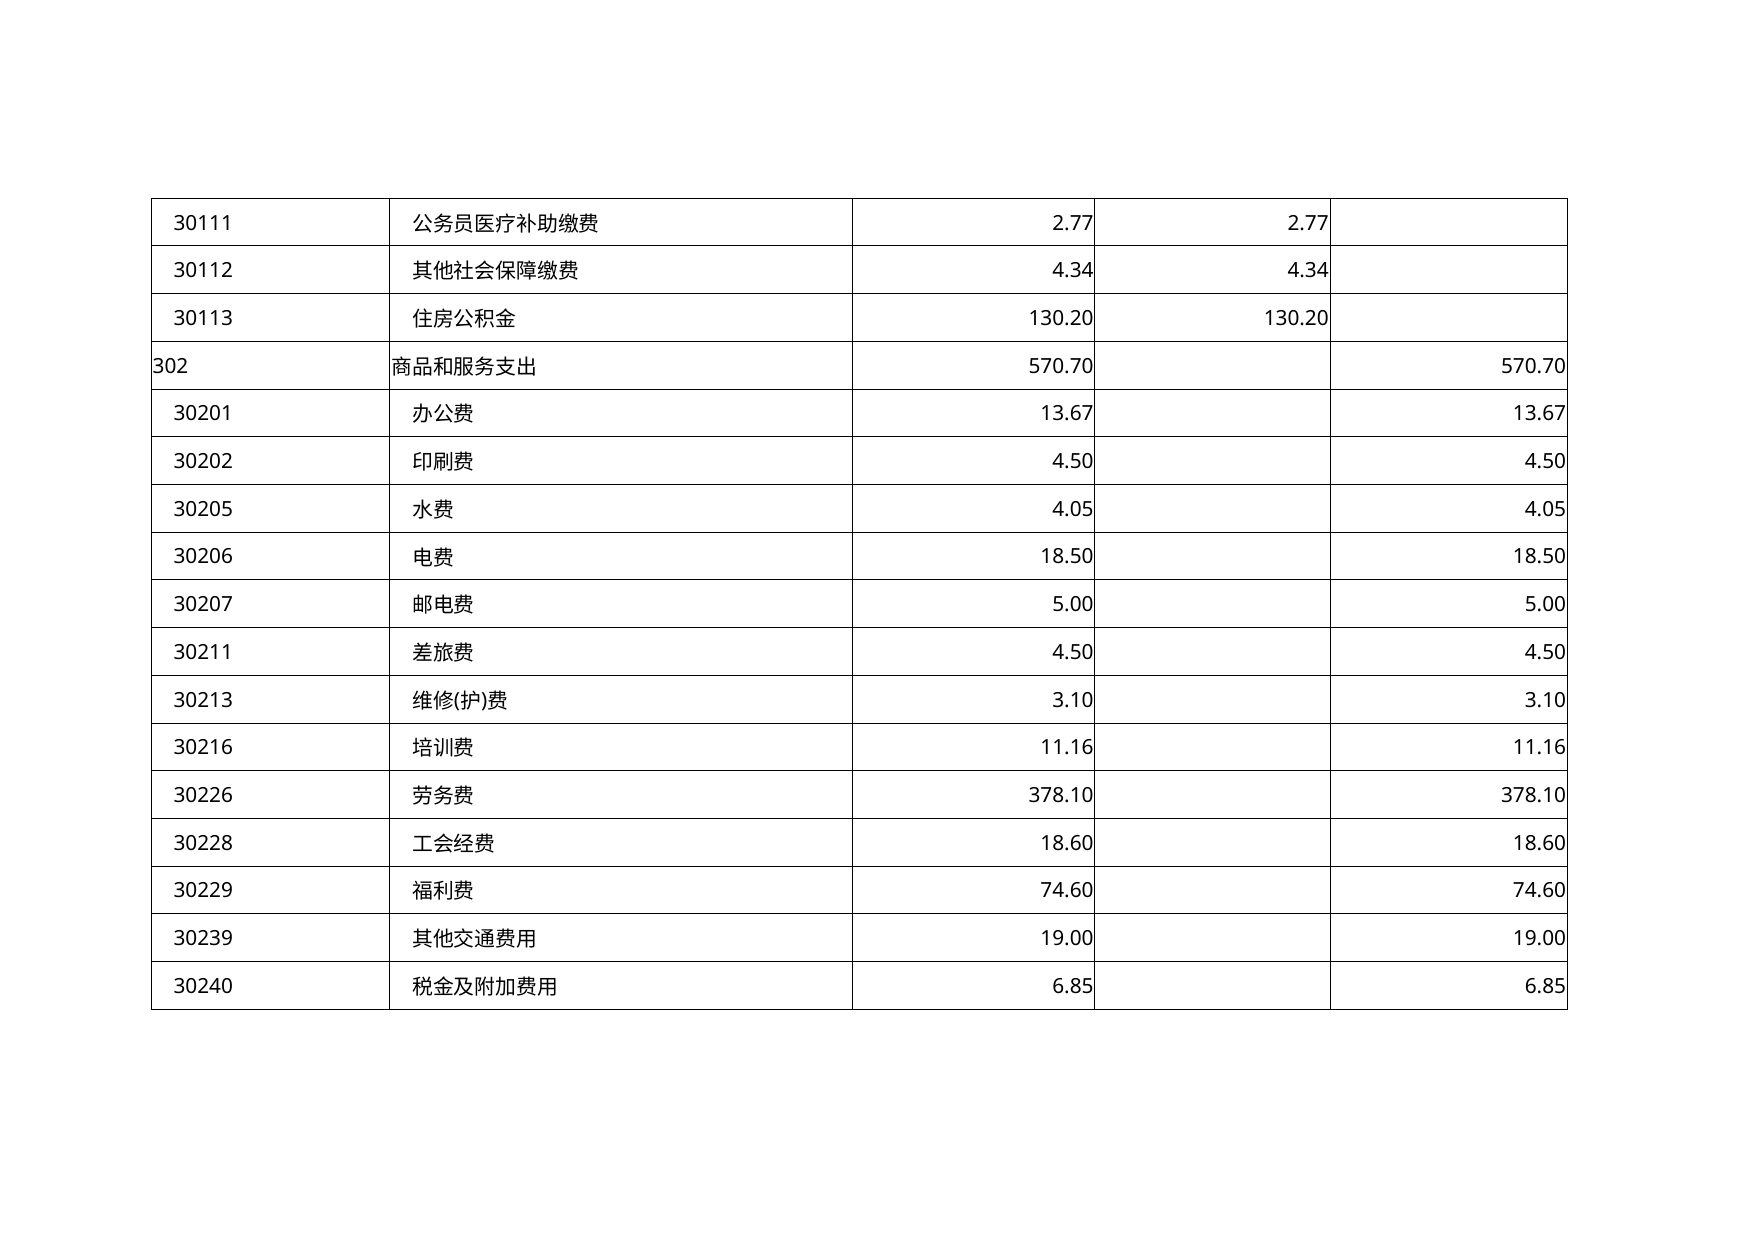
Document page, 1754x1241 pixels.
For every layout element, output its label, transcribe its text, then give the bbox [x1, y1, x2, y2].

table_cell 水费 [390, 485, 852, 532]
table_cell 培训费 [390, 724, 852, 770]
table_cell 劳务费 [390, 771, 852, 818]
table_cell 302 [152, 342, 389, 388]
table_cell [1095, 724, 1330, 770]
table_cell 电费 [390, 533, 852, 579]
table_cell [1331, 199, 1567, 245]
table_cell 30211 [152, 628, 389, 675]
table_cell [1095, 676, 1330, 722]
table_cell 4.34 [1095, 246, 1330, 293]
table_cell [1331, 294, 1567, 341]
table_cell 福利费 [390, 867, 852, 913]
table_cell 住房公积金 [390, 294, 852, 341]
table_cell 4.50 [853, 628, 1094, 675]
table_cell [1095, 867, 1330, 913]
table_cell 74.60 [1331, 867, 1567, 913]
table_cell [1095, 342, 1330, 388]
table_cell 4.34 [853, 246, 1094, 293]
table_cell 30113 [152, 294, 389, 341]
table_cell 4.50 [1331, 437, 1567, 484]
table_cell 5.00 [1331, 580, 1567, 627]
table_cell 其他社会保障缴费 [390, 246, 852, 293]
table_cell 18.60 [853, 819, 1094, 866]
table_cell [1095, 437, 1330, 484]
table_cell 30111 [152, 199, 389, 245]
table_cell 570.70 [1331, 342, 1567, 388]
table_cell [1095, 962, 1330, 1009]
table_cell 30213 [152, 676, 389, 722]
table_cell 19.00 [853, 914, 1094, 961]
table_cell 邮电费 [390, 580, 852, 627]
table_cell 570.70 [853, 342, 1094, 388]
table_cell 30205 [152, 485, 389, 532]
table_cell [1095, 485, 1330, 532]
table_cell 3.10 [853, 676, 1094, 722]
table_cell 378.10 [1331, 771, 1567, 818]
table_cell 130.20 [853, 294, 1094, 341]
table_cell 30201 [152, 390, 389, 436]
table_cell 差旅费 [390, 628, 852, 675]
table_cell 6.85 [853, 962, 1094, 1009]
table_cell 30226 [152, 771, 389, 818]
table_cell [1095, 580, 1330, 627]
table_cell 2.77 [1095, 199, 1330, 245]
table_cell [1095, 819, 1330, 866]
table_cell 13.67 [1331, 390, 1567, 436]
table_cell 30240 [152, 962, 389, 1009]
table_cell 18.60 [1331, 819, 1567, 866]
table_cell 2.77 [853, 199, 1094, 245]
table_cell 11.16 [853, 724, 1094, 770]
table_cell 19.00 [1331, 914, 1567, 961]
table_cell 维修(护)费 [390, 676, 852, 722]
table_cell 工会经费 [390, 819, 852, 866]
table_cell 30228 [152, 819, 389, 866]
table_cell [1095, 771, 1330, 818]
table_cell 3.10 [1331, 676, 1567, 722]
table_cell 30202 [152, 437, 389, 484]
table_cell 11.16 [1331, 724, 1567, 770]
table_cell 4.05 [853, 485, 1094, 532]
table_cell 税金及附加费用 [390, 962, 852, 1009]
table_cell 4.50 [853, 437, 1094, 484]
table_cell 5.00 [853, 580, 1094, 627]
table_cell [1095, 390, 1330, 436]
table_cell 30112 [152, 246, 389, 293]
table_cell 30206 [152, 533, 389, 579]
table_cell 378.10 [853, 771, 1094, 818]
table_cell 其他交通费用 [390, 914, 852, 961]
table_cell 13.67 [853, 390, 1094, 436]
table_cell [1095, 628, 1330, 675]
table_cell 4.50 [1331, 628, 1567, 675]
table_cell [1095, 533, 1330, 579]
table_cell 30207 [152, 580, 389, 627]
table_cell 18.50 [1331, 533, 1567, 579]
table_cell 印刷费 [390, 437, 852, 484]
table_cell [1095, 914, 1330, 961]
table_cell 18.50 [853, 533, 1094, 579]
table_cell 办公费 [390, 390, 852, 436]
table_cell [1331, 246, 1567, 293]
table_cell 74.60 [853, 867, 1094, 913]
table_cell 30239 [152, 914, 389, 961]
table_cell 130.20 [1095, 294, 1330, 341]
table_cell 4.05 [1331, 485, 1567, 532]
table_cell 公务员医疗补助缴费 [390, 199, 852, 245]
table_cell 30216 [152, 724, 389, 770]
table_cell 商品和服务支出 [390, 342, 852, 388]
table_cell 6.85 [1331, 962, 1567, 1009]
table_cell 30229 [152, 867, 389, 913]
